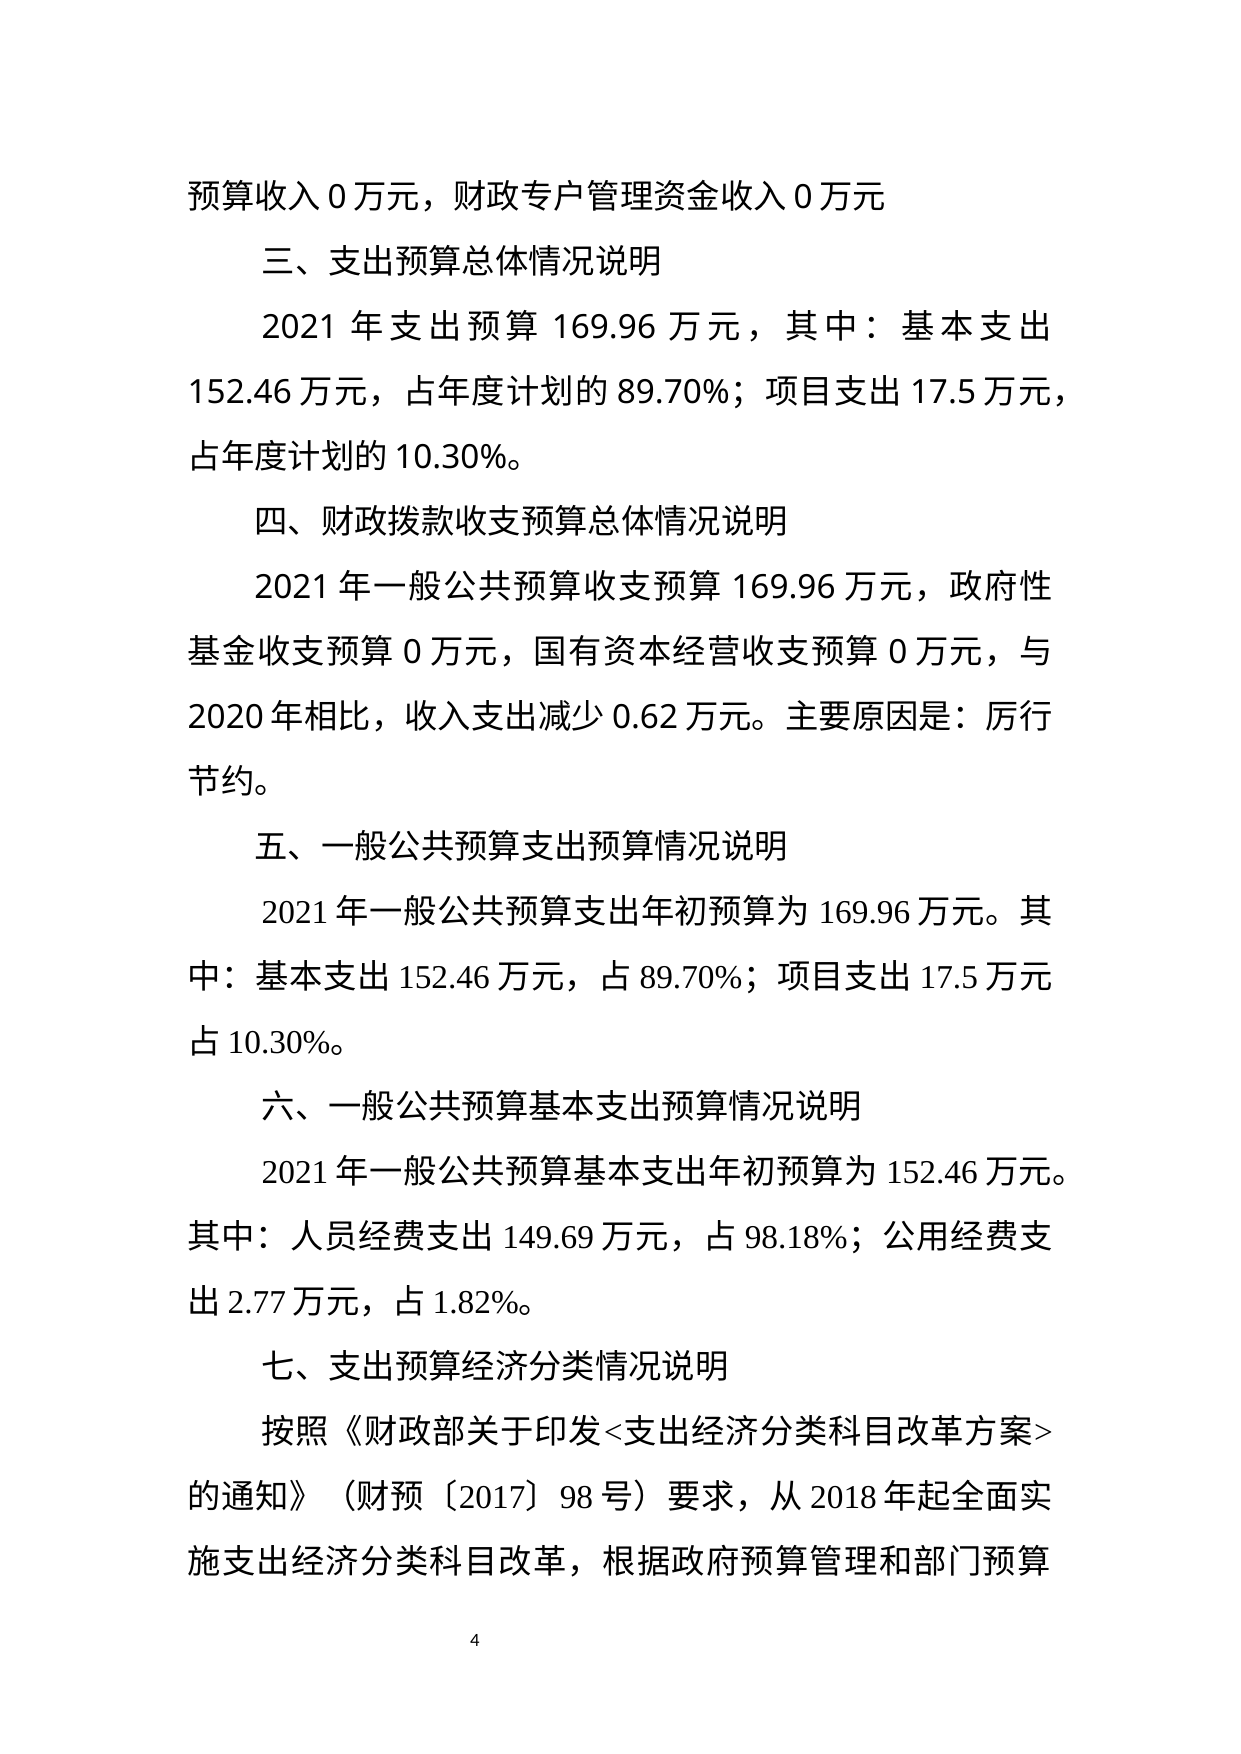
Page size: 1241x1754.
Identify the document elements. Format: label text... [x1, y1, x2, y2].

text 2021年支出预算169.96万元，其中：基本支出152.46万元，占年度计划的89.70%；项目支出17.5万元，占年度计划的10.30%。 [187, 292, 1053, 487]
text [187, 1397, 1053, 1592]
text 四、财政拨款收支预算总体情况说明 [187, 487, 1053, 552]
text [187, 162, 1053, 227]
text 六、一般公共预算基本支出预算情况说明 [187, 1072, 1053, 1137]
text 2021年一般公共预算收支预算169.96万元，政府性基金收支预算0万元，国有资本经营收支预算0万元，与2020年相比，收入支出减少0.62万元。主要原因是：厉行节约。 [187, 552, 1053, 812]
text 七、支出预算经济分类情况说明 [187, 1332, 1053, 1397]
text 2021年一般公共预算支出年初预算为169.96万元。其中：基本支出152.46万元，占89.70%；项目支出17.5万元，占10.30%。 [187, 877, 1053, 1072]
text 2021年一般公共预算基本支出年初预算为152.46万元。其中：人员经费支出149.69万元，占98.18%；公用经费支出2.77万元，占1.82%。 [187, 1137, 1053, 1332]
text 五、一般公共预算支出预算情况说明 [187, 812, 1053, 877]
text 三、支出预算总体情况说明 [187, 227, 1053, 292]
